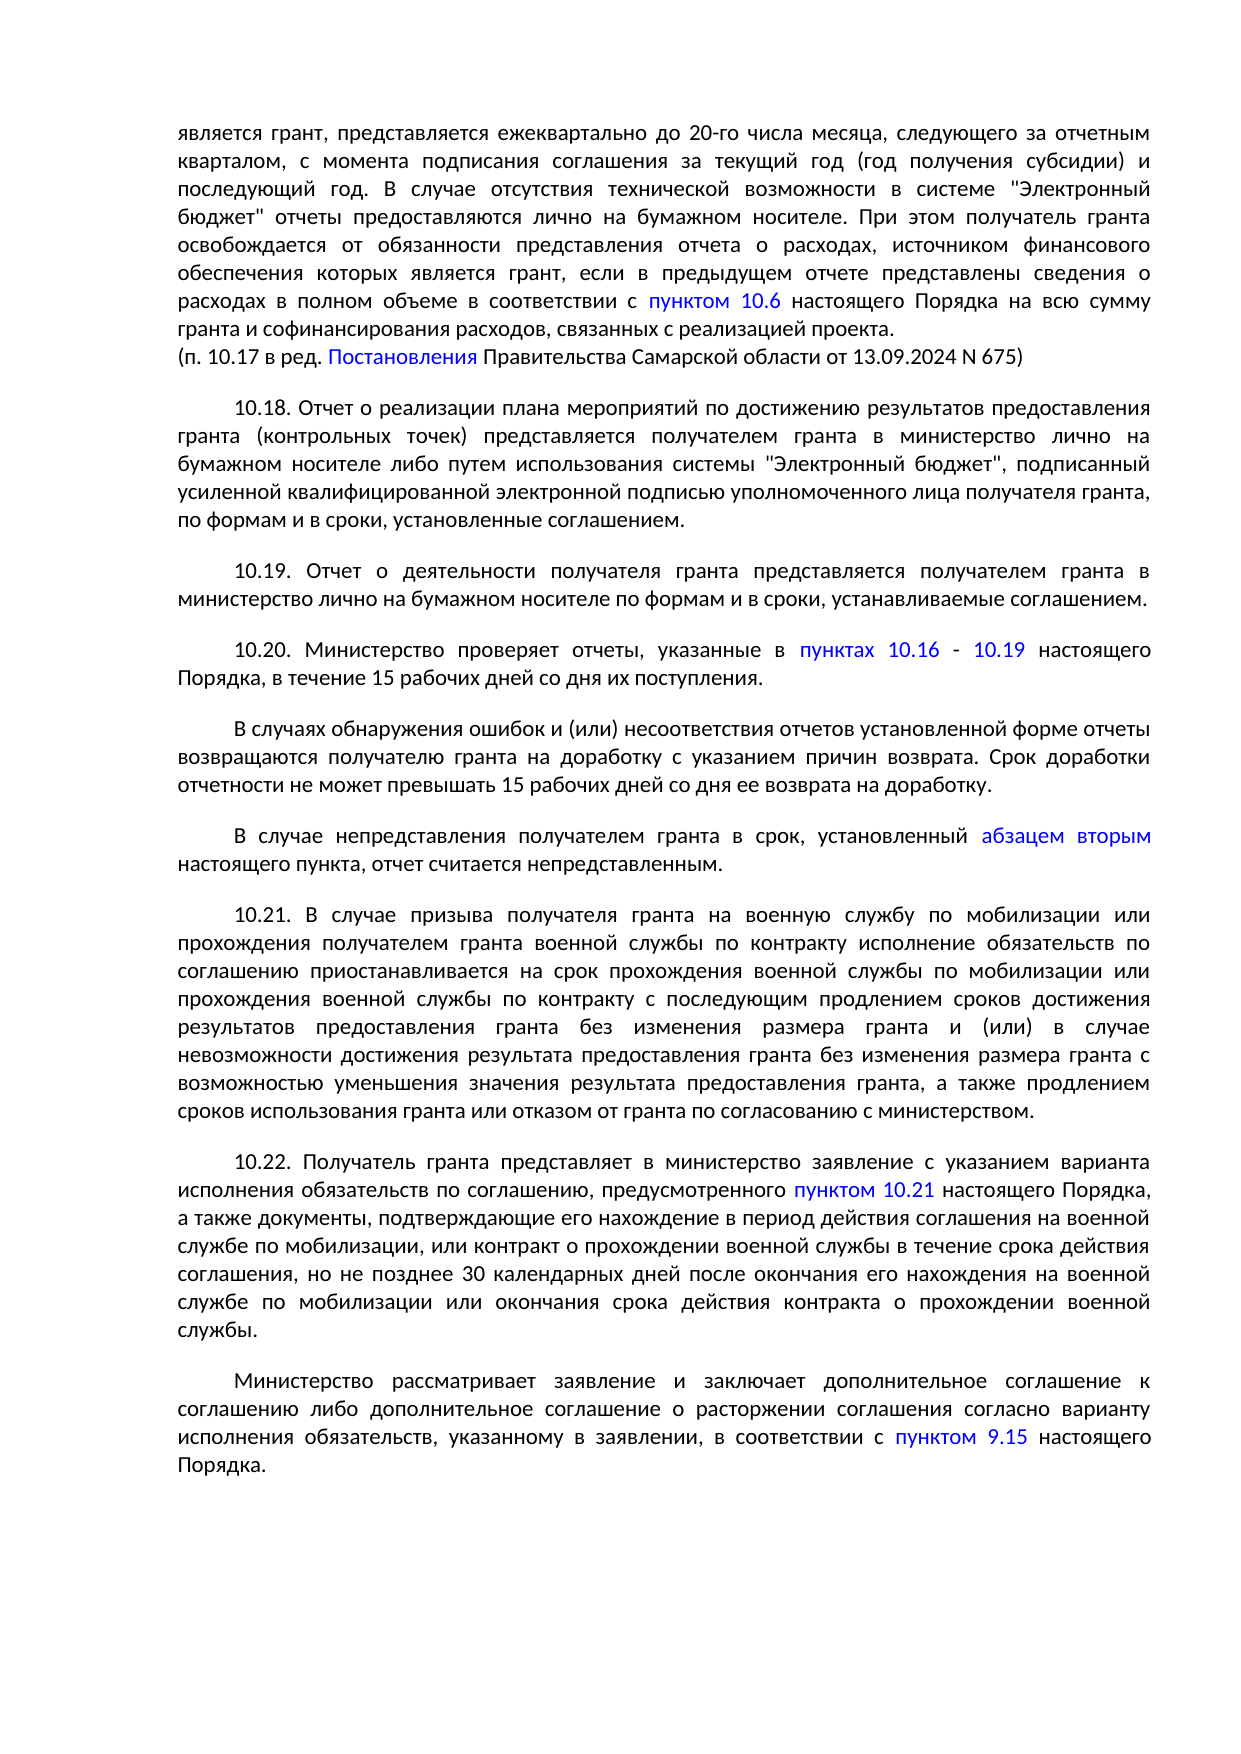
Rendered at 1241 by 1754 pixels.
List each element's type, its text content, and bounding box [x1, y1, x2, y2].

text 10.21. В случае призыва получателя гранта на военную службу по мобилизации или прохождения получателем гранта военной службы по контракту исполнение обязательств по соглашению приостанавливается на срок прохождения военной службы по мобилизации или прохождения военной службы по контракту с последующим продлением сроков достижения результатов предоставления гранта без изменения размера гранта и (или) в случае невозможности достижения результата предоставления гранта без изменения размера гранта с возможностью уменьшения значения результата предоставления гранта, а также продлением сроков использования гранта или отказом от гранта по согласованию с министерством. [177, 900, 1152, 1124]
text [177, 118, 1152, 342]
text 10.19. Отчет о деятельности получателя гранта представляется получателем гранта в министерство лично на бумажном носителе по формам и в сроки, устанавливаемые соглашением. [177, 556, 1152, 612]
text В случаях обнаружения ошибок и (или) несоответствия отчетов установленной форме отчеты возвращаются получателю гранта на доработку с указанием причин возврата. Срок доработки отчетности не может превышать 15 рабочих дней со дня ее возврата на доработку. [177, 714, 1152, 798]
text 10.20. Министерство проверяет отчеты, указанные в пунктах 10.16 - 10.19 настоящего Порядка, в течение 15 рабочих дней со дня их поступления. [177, 635, 1152, 691]
text (п. 10.17 в ред. Постановления Правительства Самарской области от 13.09.2024 N 675) [177, 342, 1152, 370]
text В случае непредставления получателем гранта в срок, установленный абзацем вторым настоящего пункта, отчет считается непредставленным. [177, 821, 1152, 877]
text 10.18. Отчет о реализации плана мероприятий по достижению результатов предоставления гранта (контрольных точек) представляется получателем гранта в министерство лично на бумажном носителе либо путем использования системы "Электронный бюджет", подписанный усиленной квалифицированной электронной подписью уполномоченного лица получателя гранта, по формам и в сроки, установленные соглашением. [177, 393, 1152, 533]
text 10.22. Получатель гранта представляет в министерство заявление с указанием варианта исполнения обязательств по соглашению, предусмотренного пунктом 10.21 настоящего Порядка, а также документы, подтверждающие его нахождение в период действия соглашения на военной службе по мобилизации, или контракт о прохождении военной службы в течение срока действия соглашения, но не позднее 30 календарных дней после окончания его нахождения на военной службе по мобилизации или окончания срока действия контракта о прохождении военной службы. [177, 1147, 1152, 1343]
text Министерство рассматривает заявление и заключает дополнительное соглашение к соглашению либо дополнительное соглашение о расторжении соглашения согласно варианту исполнения обязательств, указанному в заявлении, в соответствии с пунктом 9.15 настоящего Порядка. [177, 1366, 1152, 1478]
